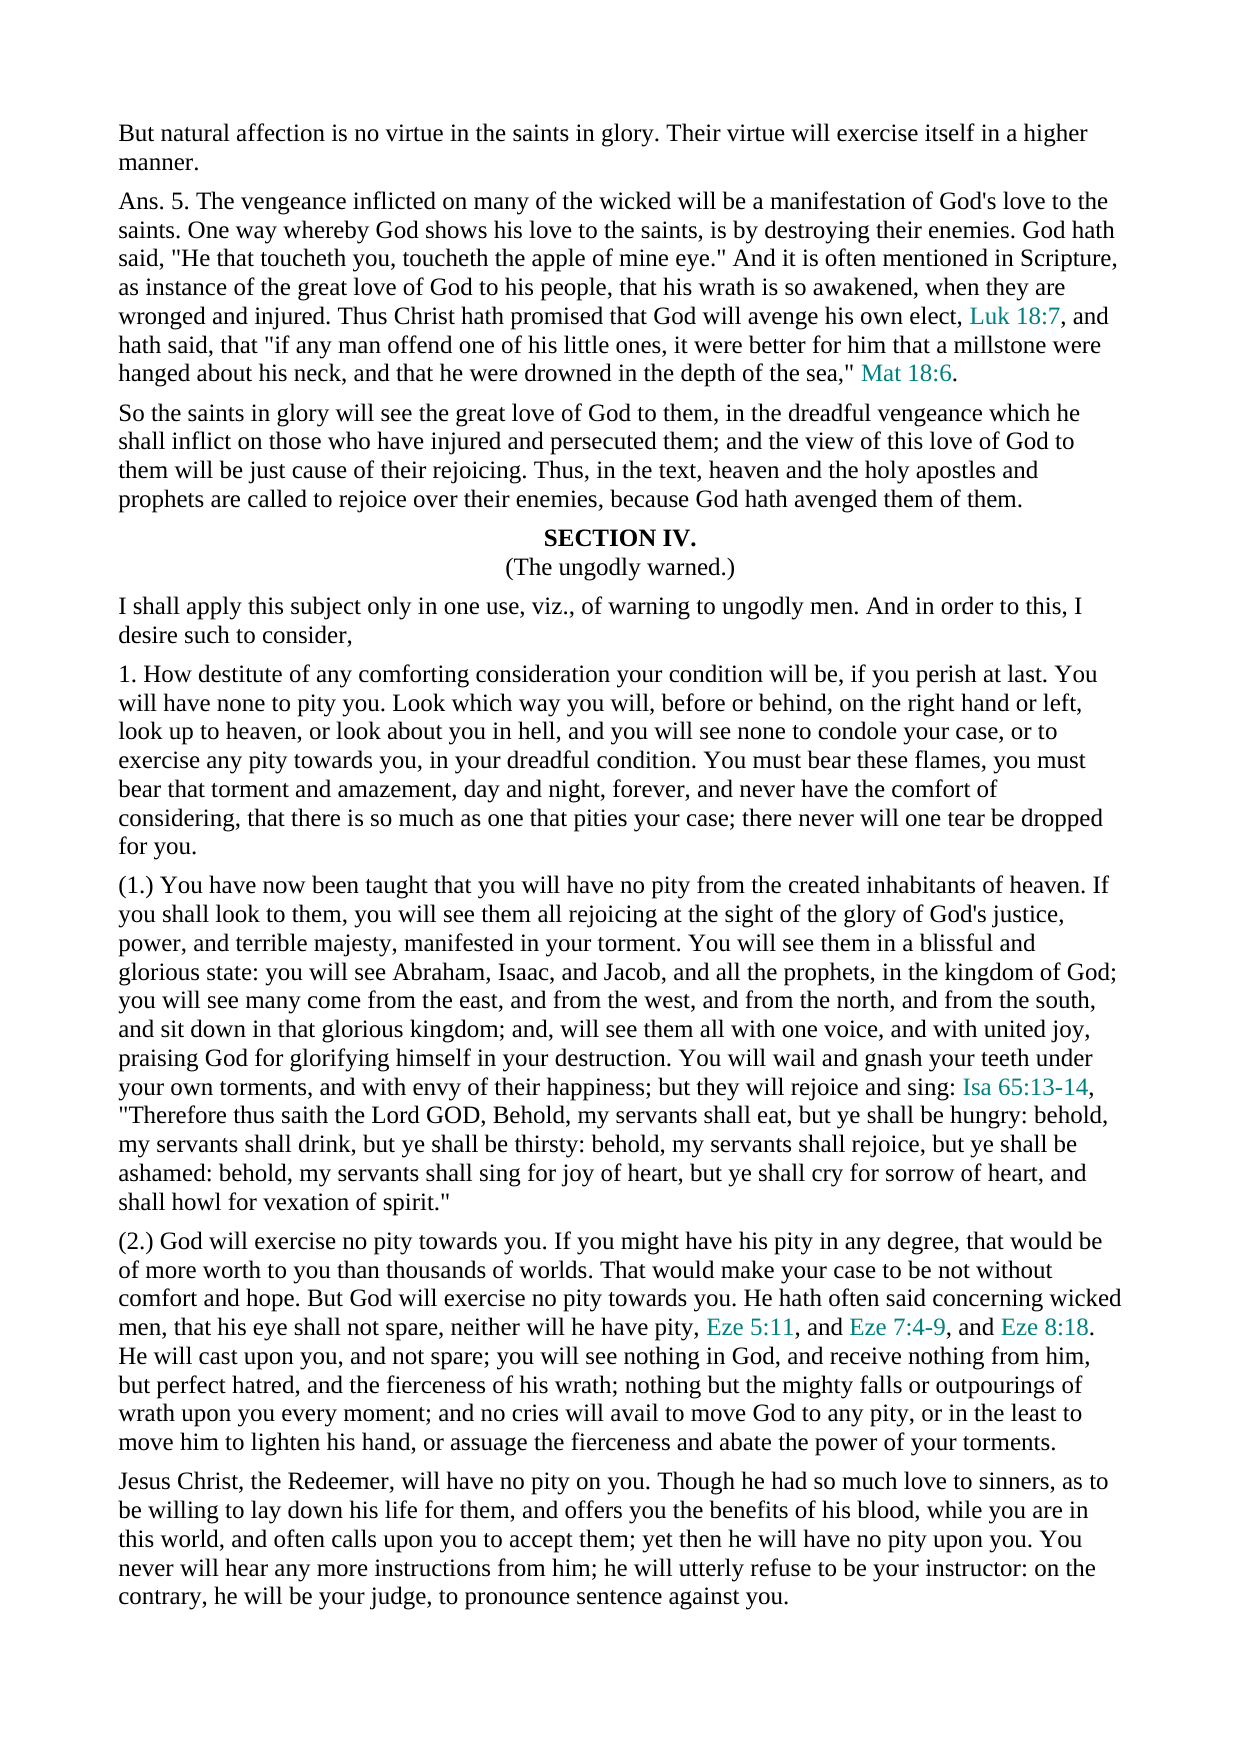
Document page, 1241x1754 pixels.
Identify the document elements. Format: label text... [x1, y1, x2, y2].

text So the saints in glory will see the great love of God to them, in the dreadful vengeance which he shall inflict on those who have injured and persecuted them; and the view of this love of God to them will be just cause of their rejoicing. Thus, in the text, heaven and the holy apostles and prophets are called to rejoice over their enemies, because God hath avenged them of them. [118, 398, 1122, 513]
text I shall apply this subject only in one use, viz., of warning to ungodly men. And in order to this, I desire such to consider, [118, 591, 1122, 648]
text (1.) You have now been taught that you will have no pity from the created inhabitants of heaven. If you shall look to them, you will see them all rejoicing at the sight of the glory of God's justice, power, and terrible majesty, manifested in your torment. You will see them in a blissful and glorious state: you will see Abraham, Isaac, and Jacob, and all the prophets, in the kingdom of God; you will see many come from the east, and from the west, and from the north, and from the south, and sit down in that glorious kingdom; and, will see them all with one voice, and with united joy, praising God for glorifying himself in your destruction. You will wail and gnash your teeth under your own torments, and with envy of their happiness; but they will rejoice and sing: Isa 65:13-14, "Therefore thus saith the Lord GOD, Behold, my servants shall eat, but ye shall be hungry: behold, my servants shall drink, but ye shall be thirsty: behold, my servants shall rejoice, but ye shall be ashamed: behold, my servants shall sing for joy of heart, but ye shall cry for sorrow of heart, and shall howl for vexation of spirit." [118, 871, 1122, 1216]
text (2.) God will exercise no pity towards you. If you might have his pity in any degree, that would be of more worth to you than thousands of worlds. That would make your case to be not without comfort and hope. But God will exercise no pity towards you. He hath often said concerning wicked men, that his eye shall not spare, neither will he have pity, Eze 5:11, and Eze 7:4-9, and Eze 8:18. He will cast upon you, and not spare; you will see nothing in God, and receive nothing from him, but perfect hatred, and the fierceness of his wrath; nothing but the mighty falls or outpourings of wrath upon you every moment; and no cries will avail to move God to any pity, or in the least to move him to lighten his hand, or assuage the fierceness and abate the power of your torments. [118, 1226, 1122, 1456]
text 1. How destitute of any comforting consideration your condition will be, if you perish at last. You will have none to pity you. Look which way you will, before or behind, on the right hand or left, look up to heaven, or look about you in hell, and you will see none to condole your case, or to exercise any pity towards you, in your dreadful condition. You must bear these flames, you must bear that torment and amazement, day and night, forever, and never have the comfort of considering, that there is so much as one that pities your case; there never will one tear be dropped for you. [118, 659, 1122, 860]
text Ans. 5. The vengeance inflicted on many of the wicked will be a manifestation of God's love to the saints. One way whereby God shows his love to the saints, is by destroying their enemies. God hath said, "He that toucheth you, toucheth the apple of mine eye." And it is often mentioned in Scripture, as instance of the great love of God to his people, that his wrath is so awakened, when they are wronged and injured. Thus Christ hath promised that God will avenge his own elect, Luk 18:7, and hath said, that "if any man offend one of his little ones, it were better for him that a millstone were hanged about his neck, and that he were drowned in the depth of the sea," Mat 18:6. [118, 186, 1122, 387]
text Jesus Christ, the Redeemer, will have no pity on you. Though he had so much love to sinners, as to be willing to lay down his life for them, and offers you the benefits of his blood, while you are in this world, and often calls upon you to accept them; yet then he will have no pity upon you. You never will hear any more instructions from him; he will utterly refuse to be your instructor: on the contrary, he will be your judge, to pronounce sentence against you. [118, 1466, 1122, 1610]
text SECTION IV. (The ungodly warned.) [118, 523, 1122, 581]
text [118, 118, 1122, 176]
